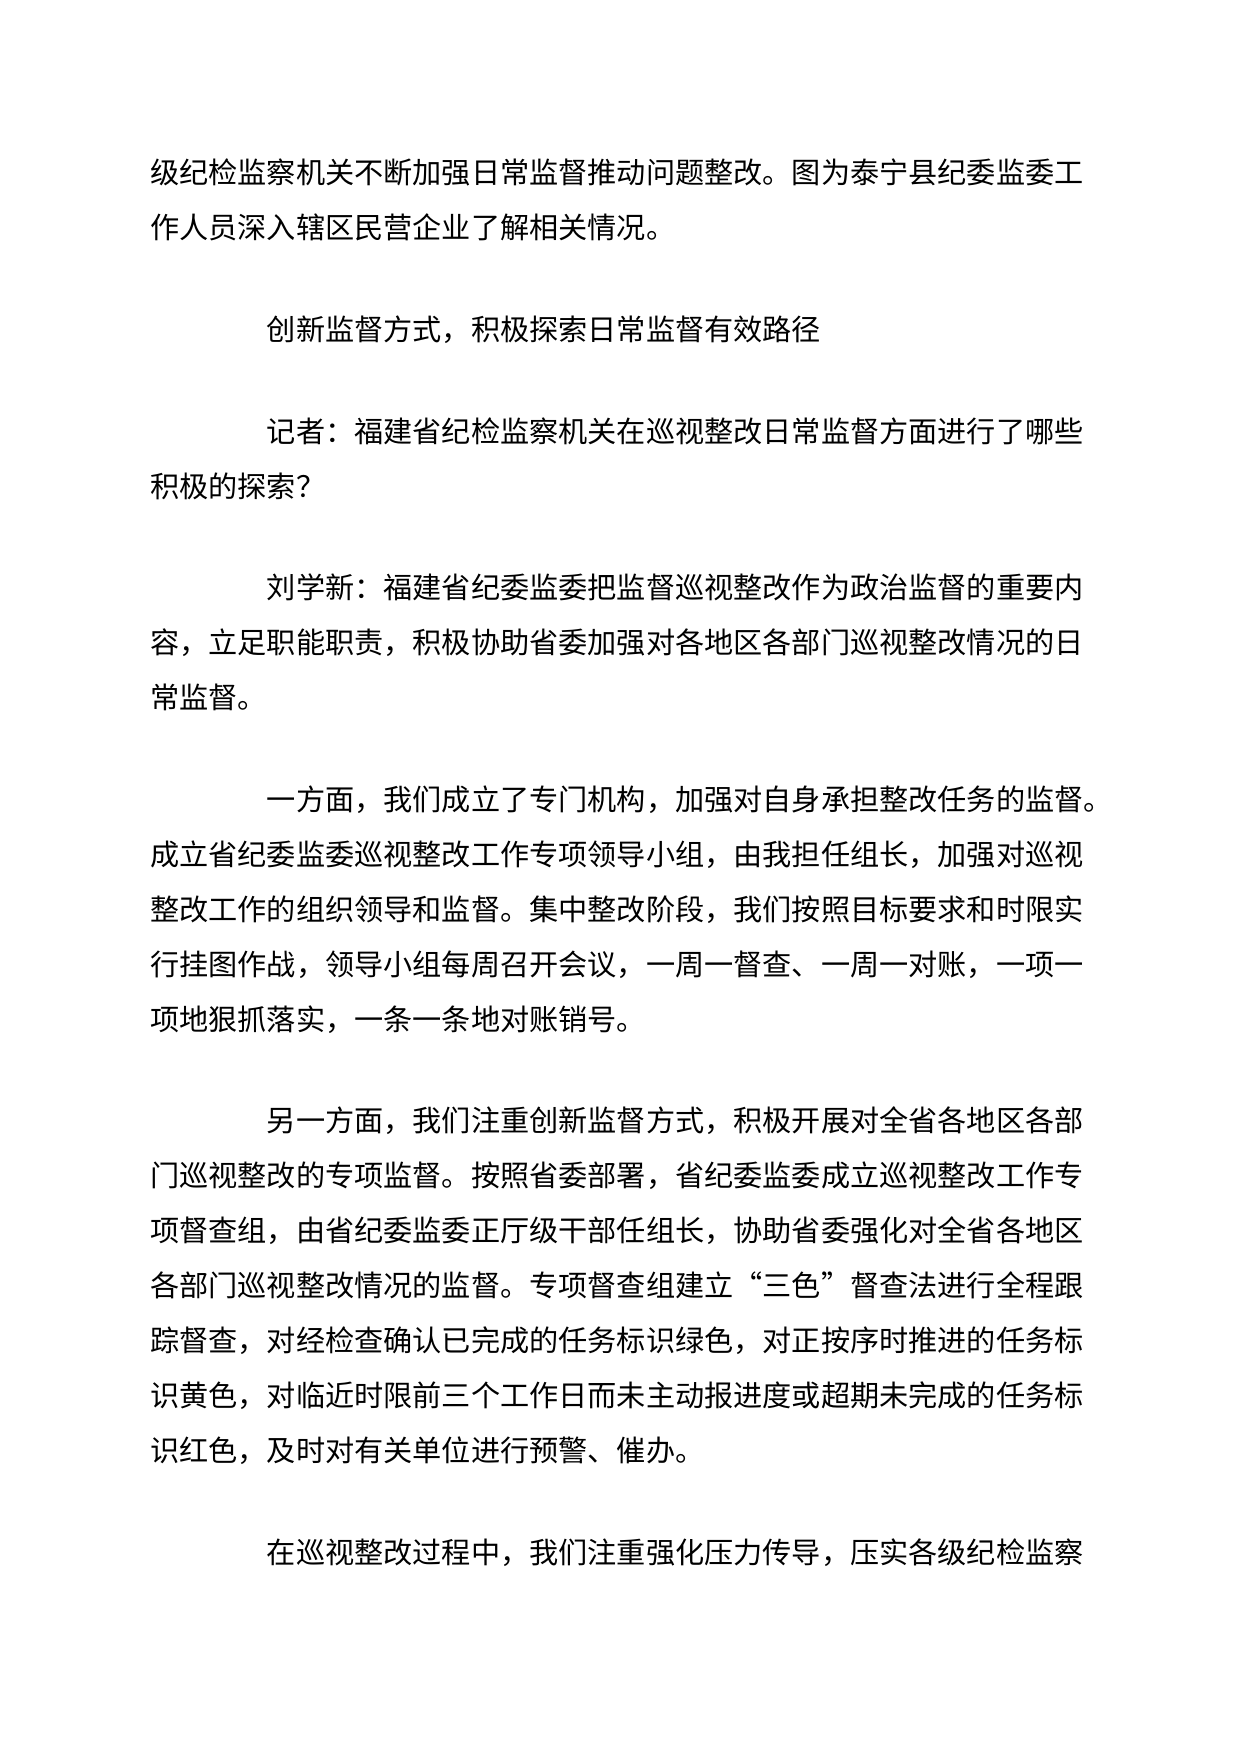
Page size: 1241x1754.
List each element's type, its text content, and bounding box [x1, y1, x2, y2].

text 一方面，我们成立了专门机构，加强对自身承担整改任务的监督。成立省纪委监委巡视整改工作专项领导小组，由我担任组长，加强对巡视整改工作的组织领导和监督。集中整改阶段，我们按照目标要求和时限实行挂图作战，领导小组每周召开会议，一周一督查、一周一对账，一项一项地狠抓落实，一条一条地对账销号。 [150, 777, 1090, 1038]
text 记者：福建省纪检监察机关在巡视整改日常监督方面进行了哪些积极的探索？ [150, 408, 1090, 506]
text 创新监督方式，积极探索日常监督有效路径 [150, 307, 1090, 349]
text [150, 1529, 1090, 1571]
text 另一方面，我们注重创新监督方式，积极开展对全省各地区各部门巡视整改的专项监督。按照省委部署，省纪委监委成立巡视整改工作专项督查组，由省纪委监委正厅级干部任组长，协助省委强化对全省各地区各部门巡视整改情况的监督。专项督查组建立“三色”督查法进行全程跟踪督查，对经检查确认已完成的任务标识绿色，对正按序时推进的任务标识黄色，对临近时限前三个工作日而未主动报进度或超期未完成的任务标识红色，及时对有关单位进行预警、催办。 [150, 1098, 1090, 1470]
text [150, 150, 1090, 247]
text 刘学新：福建省纪委监委把监督巡视整改作为政治监督的重要内容，立足职能职责，积极协助省委加强对各地区各部门巡视整改情况的日常监督。 [150, 565, 1090, 717]
